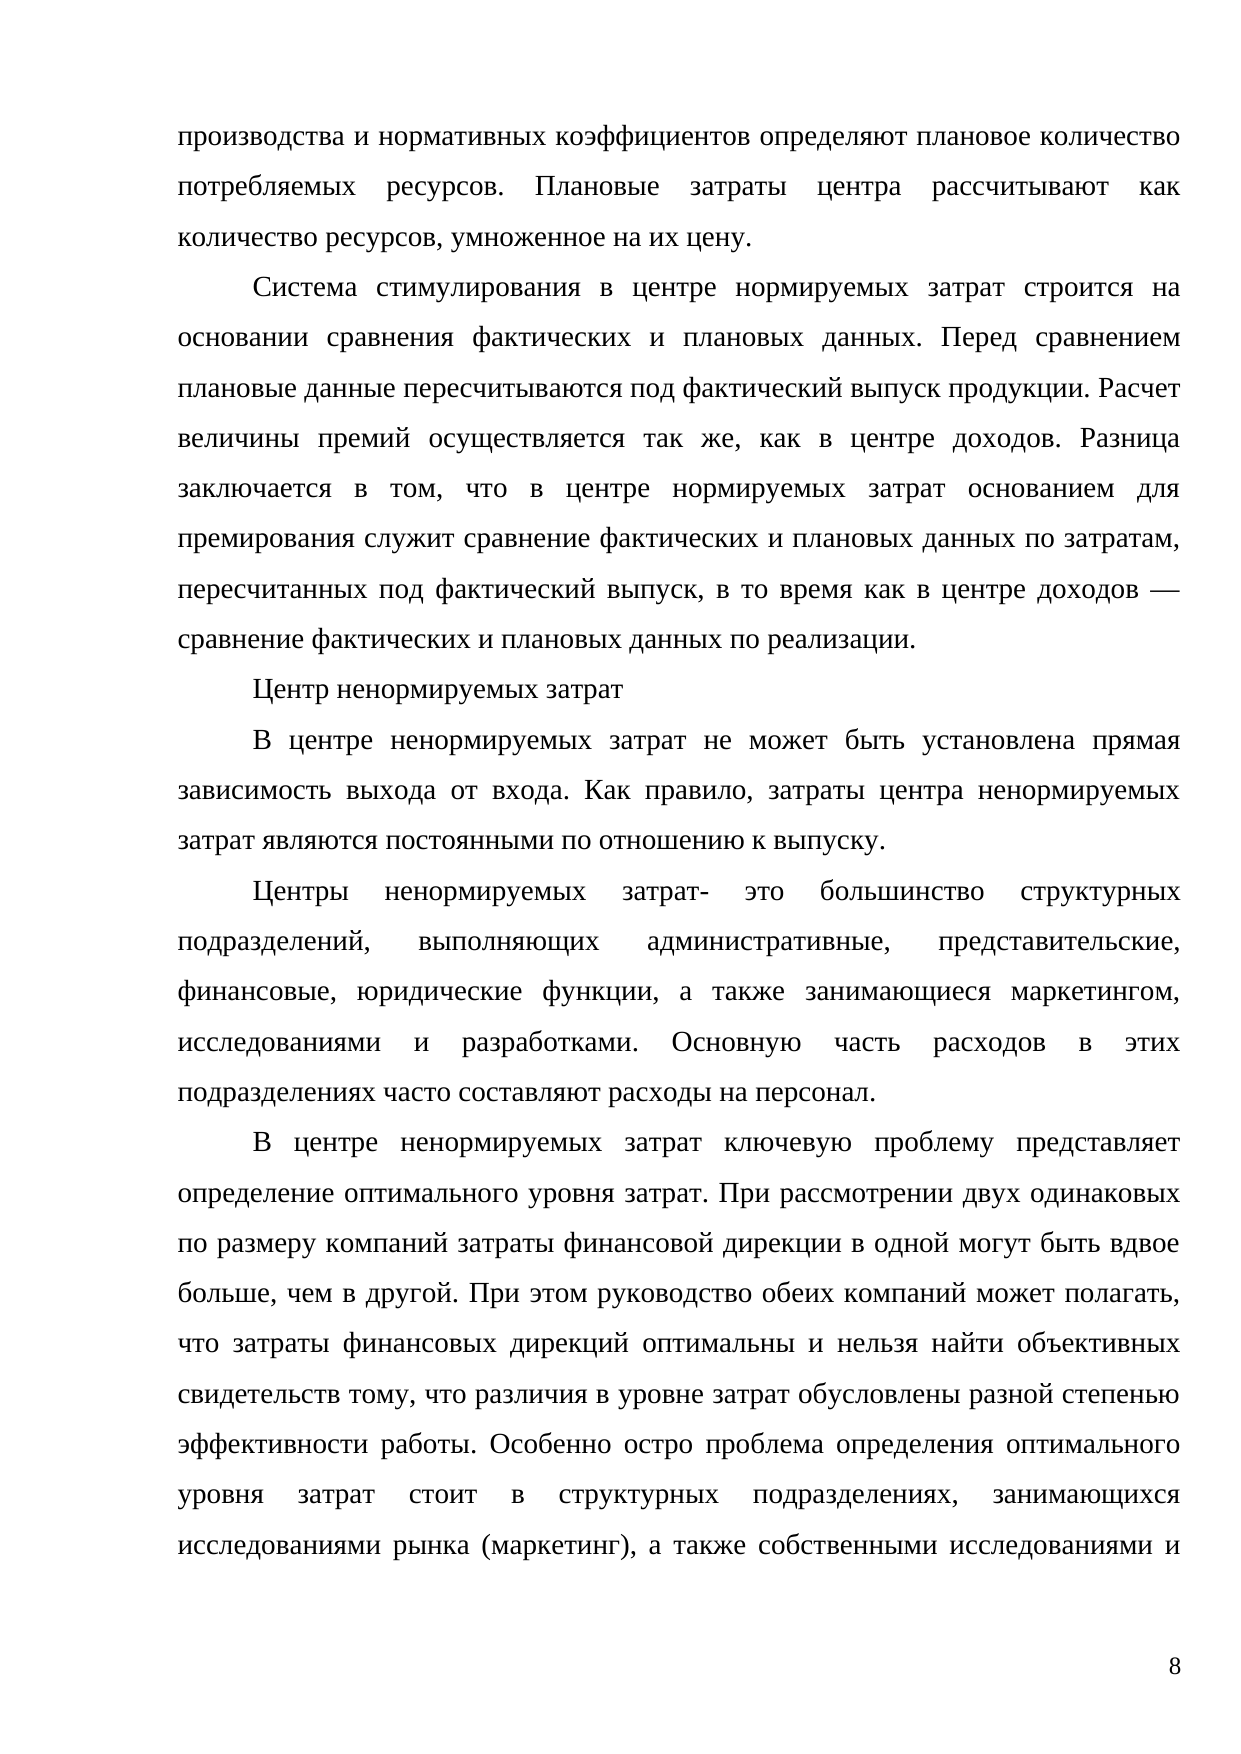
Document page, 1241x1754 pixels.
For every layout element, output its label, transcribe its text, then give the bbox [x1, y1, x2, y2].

text Система стимулирования в центре нормируемых затрат строится на основании сравнения фактических и плановых данных. Перед сравнением плановые данные пересчитываются под фактический выпуск продукции. Расчет величины премий осуществляется так же, как в центре доходов. Разница заключается в том, что в центре нормируемых затрат основанием для премирования служит сравнение фактических и плановых данных по затратам, пересчитанных под фактический выпуск, в то время как в центре доходов — сравнение фактических и плановых данных по реализации. [177, 269, 1181, 655]
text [177, 1124, 1181, 1560]
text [177, 118, 1181, 252]
text Центр ненормируемых затрат [177, 672, 1181, 705]
text Центры ненормируемых затрат- это большинство структурных подразделений, выполняющих административные, представительские, финансовые, юридические функции, а также занимающиеся маркетингом, исследованиями и разработками. Основную часть расходов в этих подразделениях часто составляют расходы на персонал. [177, 873, 1181, 1108]
text В центре ненормируемых затрат не может быть установлена прямая зависимость выхода от входа. Как правило, затраты центра ненормируемых затрат являются постоянными по отношению к выпуску. [177, 722, 1181, 856]
